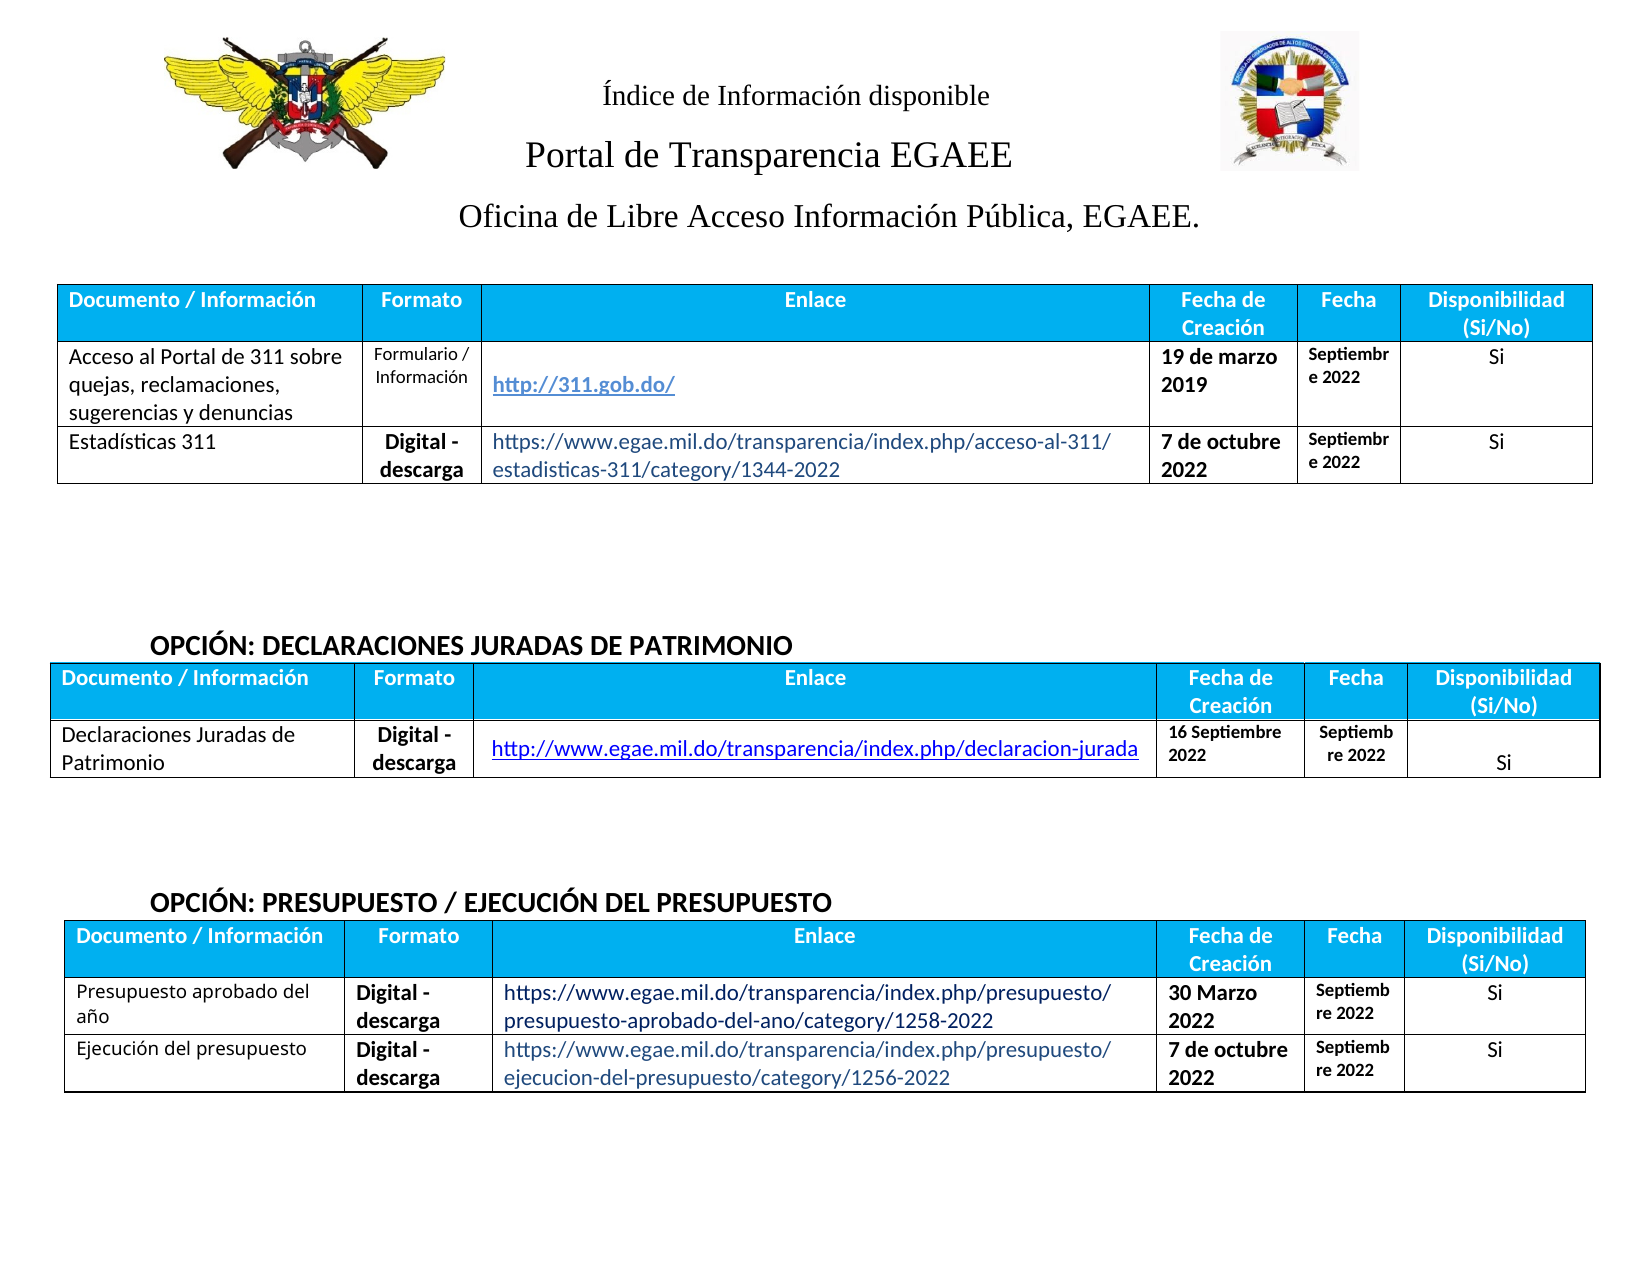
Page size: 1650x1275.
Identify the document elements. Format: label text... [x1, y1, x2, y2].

table_header Fecha de Creación [1157, 921, 1304, 977]
table_cell http://www.egae.mil.do/transparencia/index.php/declaracion-jurada [474, 721, 1156, 777]
table_cell https://www.egae.mil.do/transparencia/index.php/presupuesto/ejecucion-del-presupuesto/category/1256-2022 [493, 1035, 1156, 1091]
table_cell Septiembre 2022 [1305, 978, 1404, 1034]
table_cell Septiembre 2022 [1298, 342, 1400, 426]
table_header Formato [363, 285, 481, 341]
table_cell Septiembre 2022 [1305, 721, 1407, 777]
table_cell Si [1405, 978, 1585, 1034]
table_cell Ejecución del presupuesto [65, 1035, 344, 1091]
table_header Documento / Información [58, 285, 362, 341]
table_header Fecha [1305, 664, 1407, 719]
table_header Enlace [482, 285, 1149, 341]
picture [1220, 31, 1360, 171]
table_cell Si [1401, 342, 1592, 426]
table_cell 19 de marzo 2019 [1150, 342, 1297, 426]
table_cell Digital -descarga [363, 427, 481, 483]
table_cell Formulario / Información [363, 342, 481, 426]
table_header Documento / Información [51, 664, 354, 719]
table_cell Presupuesto aprobado del año [65, 978, 344, 1034]
picture [164, 37, 446, 169]
table_header Fecha [1305, 921, 1404, 977]
text OPCIÓN: PRESUPUESTO / EJECUCIÓN DEL PRESUPUESTO [150, 884, 1500, 920]
table_cell 30 Marzo 2022 [1157, 978, 1304, 1034]
table_header Fecha de Creación [1157, 664, 1304, 719]
table_cell Septiembre 2022 [1305, 1035, 1404, 1091]
table_cell Digital -descarga [355, 721, 473, 777]
table_header Fecha [1298, 285, 1400, 341]
table_cell Si [1408, 721, 1599, 777]
table_cell Digital -descarga [345, 978, 492, 1034]
table_cell Si [1405, 1035, 1585, 1091]
table_header Enlace [493, 921, 1156, 977]
table_header Formato [345, 921, 492, 977]
table_cell Acceso al Portal de 311 sobre quejas, reclamaciones, sugerencias y denuncias [58, 342, 362, 426]
table_header Documento / Información [65, 921, 344, 977]
table_cell 7 de octubre 2022 [1157, 1035, 1304, 1091]
table_cell https://www.egae.mil.do/transparencia/index.php/presupuesto/presupuesto-aprobado-del-ano/category/1258-2022 [493, 978, 1156, 1034]
table_header Enlace [474, 664, 1156, 719]
table_header Fecha de Creación [1150, 285, 1297, 341]
table_cell Si [1401, 427, 1592, 483]
table_cell 7 de octubre 2022 [1150, 427, 1297, 483]
text OPCIÓN: DECLARACIONES JURADAS DE PATRIMONIO [150, 627, 1500, 662]
table_cell Estadísticas 311 [58, 427, 362, 483]
table_cell http://311.gob.do/ [482, 342, 1149, 426]
table_header Formato [355, 664, 473, 719]
table_cell Declaraciones Juradas de Patrimonio [51, 721, 354, 777]
table_cell 16 Septiembre 2022 [1157, 721, 1304, 777]
table_cell https://www.egae.mil.do/transparencia/index.php/acceso-al-311/estadisticas-311/category/1344-2022 [482, 427, 1149, 483]
table_header Disponibilidad (Si/No) [1405, 921, 1585, 977]
table_cell Septiembre 2022 [1298, 427, 1400, 483]
table_cell Digital -descarga [345, 1035, 492, 1091]
table_header Disponibilidad (Si/No) [1401, 285, 1592, 341]
table_header Disponibilidad (Si/No) [1408, 664, 1599, 719]
